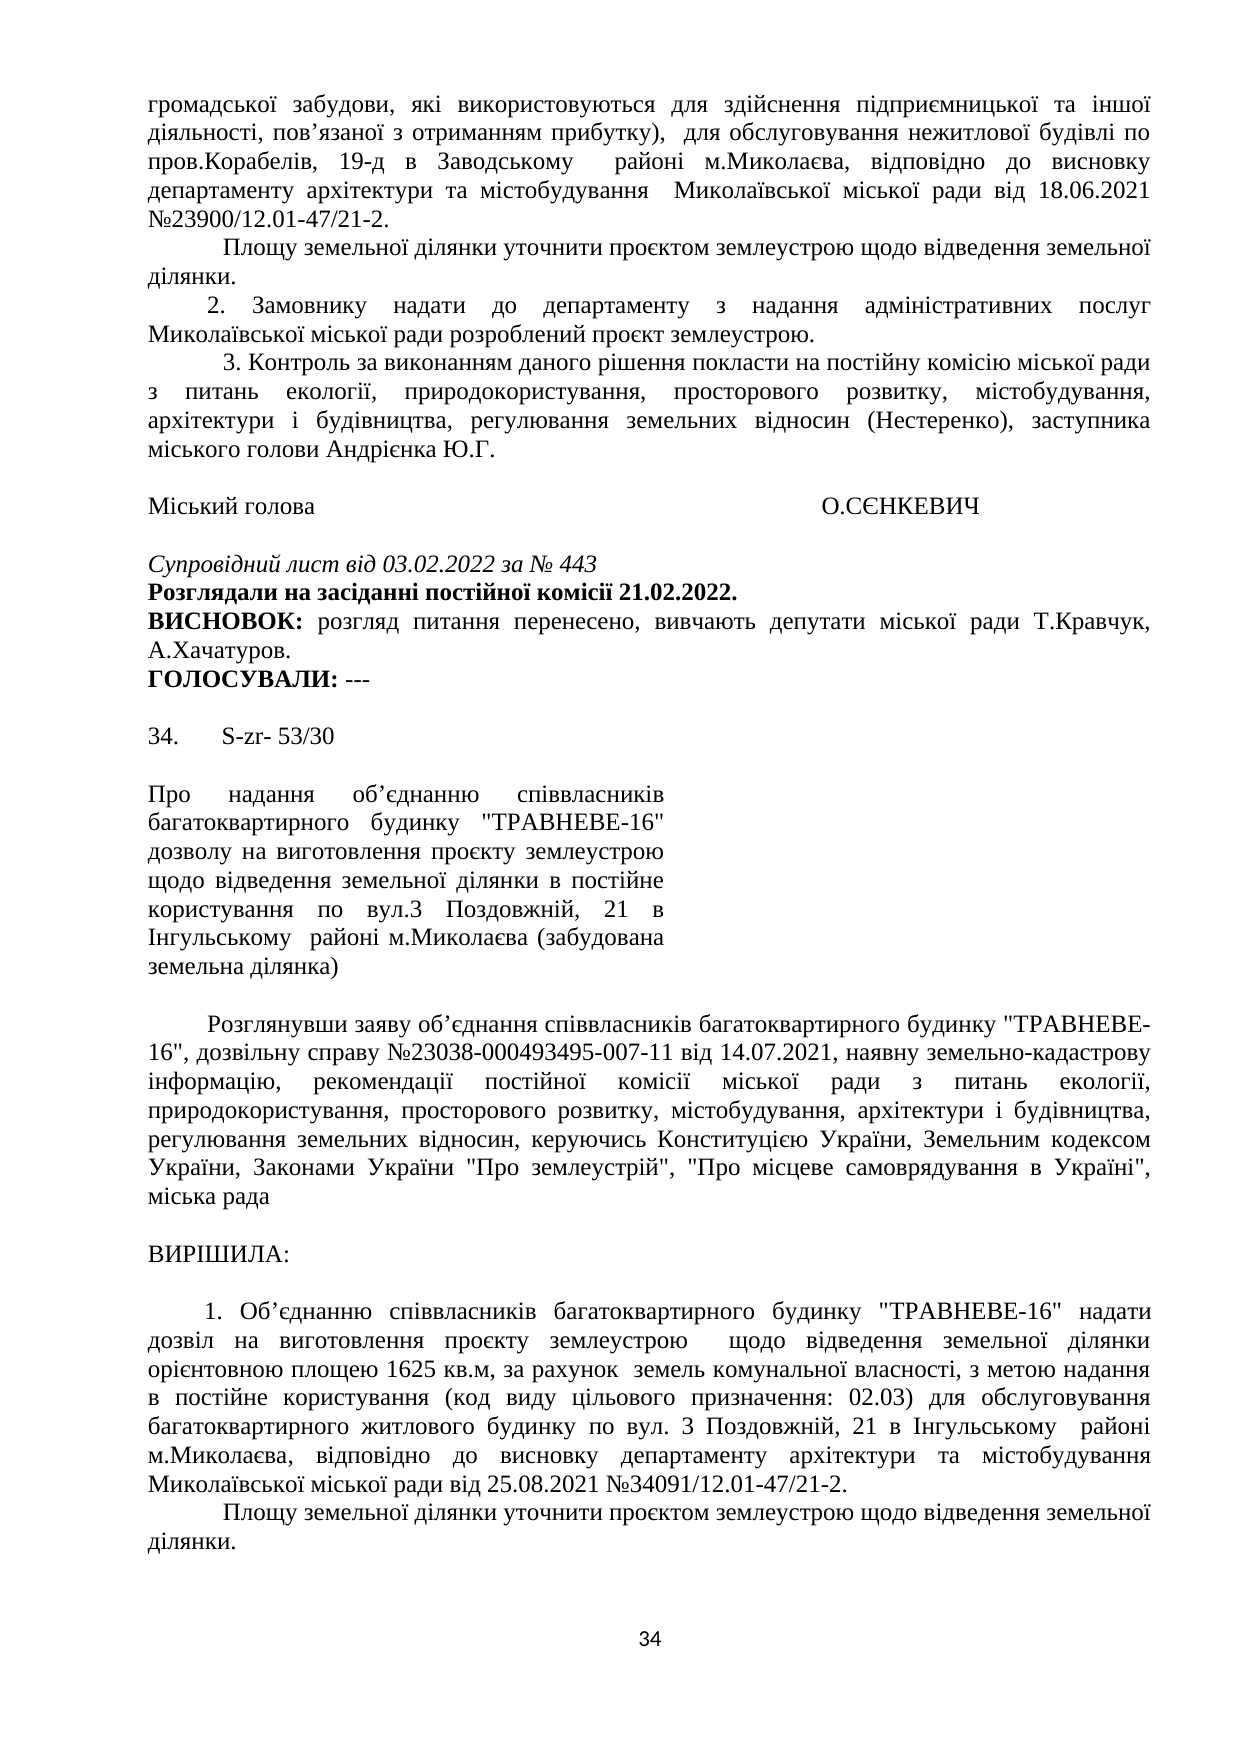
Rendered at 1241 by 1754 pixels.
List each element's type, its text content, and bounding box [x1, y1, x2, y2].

text ГОЛОСУВАЛИ: --- [148, 664, 1152, 692]
list S-zr- 53/30 [148, 721, 983, 750]
text Міський голова О.СЄНКЕВИЧ [148, 491, 1152, 520]
text Супровідний лист від 03.02.2022 за № 443 [148, 549, 1152, 577]
text Розглянувши заяву об’єднання співвласників багатоквартирного будинку "ТРАВНЕВЕ-16", дозвільну справу №23038-000493495-007-11 від 14.07.2021, наявну земельно-кадастрову інформацію, рекомендації постійної комісії міської ради з питань екології, природокористування, просторового розвитку, містобудування, архітектури і будівництва, регулювання земельних відносин, керуючись Конституцією України, Земельним кодексом України, Законами України "Про землеустрій", "Про місцеве самоврядування в Україні", міська рада [148, 1009, 1152, 1210]
list Розглядали на засіданні постійної комісії 21.02.2022. [148, 577, 1152, 606]
text Про надання об’єднанню співвласників багатоквартирного будинку "ТРАВНЕВЕ-16" дозволу на виготовлення проєкту землеустрою щодо відведення земельної ділянки в постійне користування по вул.3 Поздовжній, 21 в Інгульському районі м.Миколаєва (забудована земельна ділянка) [148, 779, 664, 980]
text Площу земельної ділянки уточнити проєктом землеустрою щодо відведення земельної ділянки. [148, 1497, 1152, 1555]
text 2. Замовнику надати до департаменту з надання адміністративних послуг Миколаївської міської ради розроблений проєкт землеустрою. [148, 290, 1152, 347]
text ВИСНОВОК: розгляд питання перенесено, вивчають депутати міської ради Т.Кравчук, А.Хачатуров. [148, 606, 1152, 664]
text Площу земельної ділянки уточнити проєктом землеустрою щодо відведення земельної ділянки. [148, 232, 1152, 290]
text 3. Контроль за виконанням даного рішення покласти на постійну комісію міської ради з питань екології, природокористування, просторового розвитку, містобудування, архітектури і будівництва, регулювання земельних відносин (Нестеренко), заступника міського голови Андрієнка Ю.Г. [148, 347, 1152, 462]
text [148, 89, 1152, 232]
text ВИРІШИЛА: [148, 1239, 1152, 1267]
text 1. Об’єднанню співвласників багатоквартирного будинку "ТРАВНЕВЕ-16" надати дозвіл на виготовлення проєкту землеустрою щодо відведення земельної ділянки орієнтовною площею 1625 кв.м, за рахунок земель комунальної власності, з метою надання в постійне користування (код виду цільового призначення: 02.03) для обслуговування багатоквартирного житлового будинку по вул. 3 Поздовжній, 21 в Інгульському районі м.Миколаєва, відповідно до висновку департаменту архітектури та містобудування Миколаївської міської ради від 25.08.2021 №34091/12.01-47/21-2. [148, 1296, 1152, 1497]
